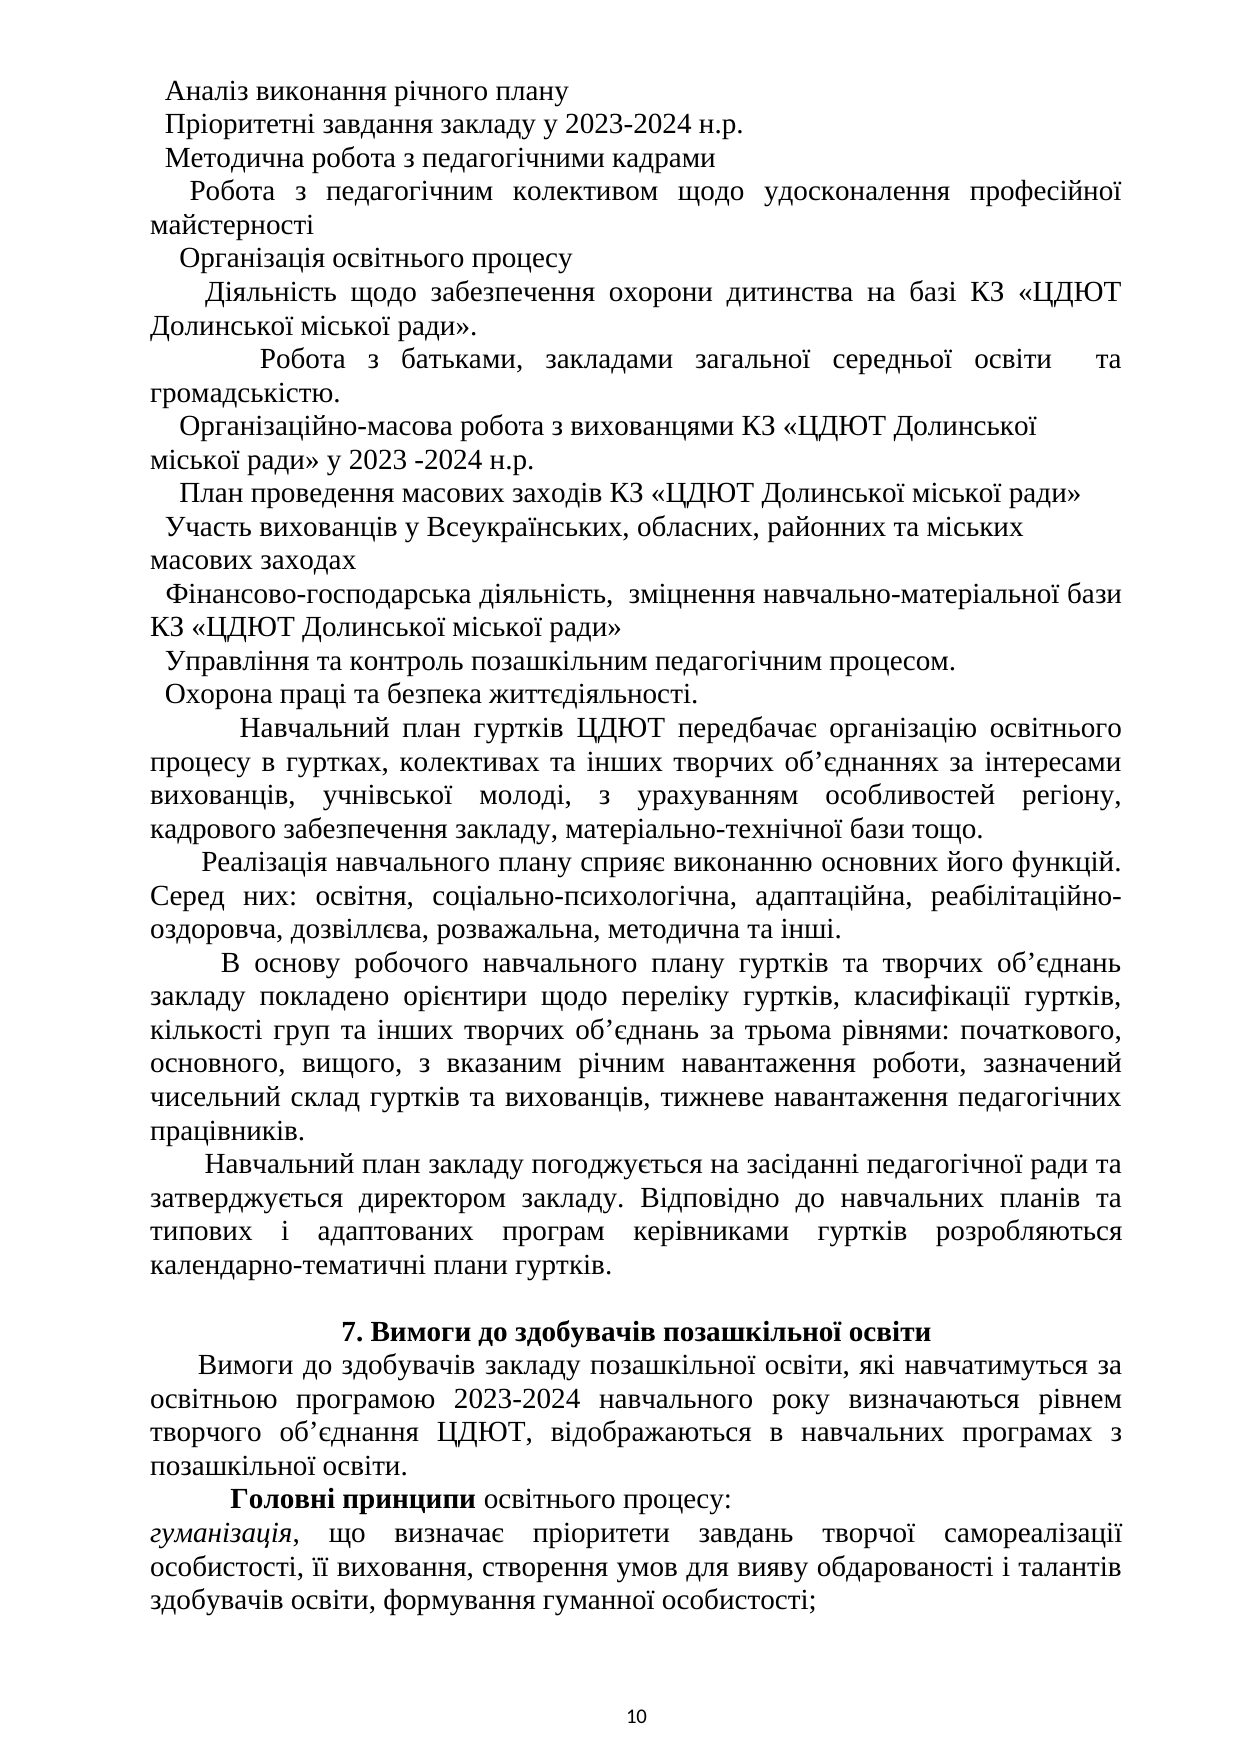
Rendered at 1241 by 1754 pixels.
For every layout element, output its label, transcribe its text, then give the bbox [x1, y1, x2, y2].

text Вимоги до здобувачів закладу позашкільної освіти, які навчатимуться за освітньою програмою 2023-2024 навчального року визначаються рівнем творчого об’єднання ЦДЮТ, відображаються в навчальних програмах з позашкільної освіти. [150, 1347, 1123, 1482]
text Головні принципи освітнього процесу: [150, 1482, 1079, 1515]
text Навчальний план закладу погоджується на засіданні педагогічної ради та затверджується директором закладу. Відповідно до навчальних планів та типових і адаптованих програм керівниками гуртків розробляються календарно-тематичні плани гуртків. [150, 1146, 1123, 1280]
text Робота з педагогічним колективом щодо удосконалення професійної майстерності [150, 173, 1123, 241]
text План проведення масових заходів КЗ «ЦДЮТ Долинської міської ради» [150, 475, 1123, 509]
text Фінансово-господарська діяльність, зміцнення навчально-матеріальної бази КЗ «ЦДЮТ Долинської міської ради» [150, 576, 1123, 643]
text Методична робота з педагогічними кадрами [150, 140, 1123, 173]
text Робота з батьками, закладами загальної середньої освіти та громадськістю. [150, 341, 1123, 408]
text Пріоритетні завдання закладу у 2023-2024 н.р. [150, 106, 1123, 140]
text Управління та контроль позашкільним педагогічним процесом. [150, 643, 1123, 677]
text Організаційно-масова робота з вихованцями КЗ «ЦДЮТ Долинської міської ради» у 2023 -2024 н.р. [150, 408, 1123, 475]
text Аналіз виконання річного плану [150, 73, 1123, 106]
text Охорона праці та безпека життєдіяльності. [150, 677, 1123, 710]
text Навчальний план гуртків ЦДЮТ передбачає організацію освітнього процесу в гуртках, колективах та інших творчих об’єднаннях за інтересами вихованців, учнівської молоді, з урахуванням особливостей регіону, кадрового забезпечення закладу, матеріально-технічної бази тощо. [150, 710, 1123, 844]
text Діяльність щодо забезпечення охорони дитинства на базі КЗ «ЦДЮТ Долинської міської ради». [150, 274, 1123, 341]
text В основу робочого навчального плану гуртків та творчих об’єднань закладу покладено орієнтири щодо переліку гуртків, класифікації гуртків, кількості груп та інших творчих об’єднань за трьома рівнями: початкового, основного, вищого, з вказаним річним навантаження роботи, зазначений чисельний склад гуртків та вихованців, тижневе навантаження педагогічних працівників. [150, 945, 1123, 1146]
text Участь вихованців у Всеукраїнських, обласних, районних та міських масових заходах [150, 509, 1123, 576]
text гуманізація, що визначає пріоритети завдань творчої самореалізації особистості, її виховання, створення умов для вияву обдарованості і талантів здобувачів освіти, формування гуманної особистості; [150, 1515, 1123, 1616]
text 7. Вимоги до здобувачів позашкільної освіти [150, 1314, 1123, 1347]
text Організація освітнього процесу [150, 241, 1123, 274]
text Реалізація навчального плану сприяє виконанню основних його функцій. Серед них: освітня, соціально-психологічна, адаптаційна, реабілітаційно-оздоровча, дозвіллєва, розважальна, методична та інші. [150, 844, 1123, 945]
